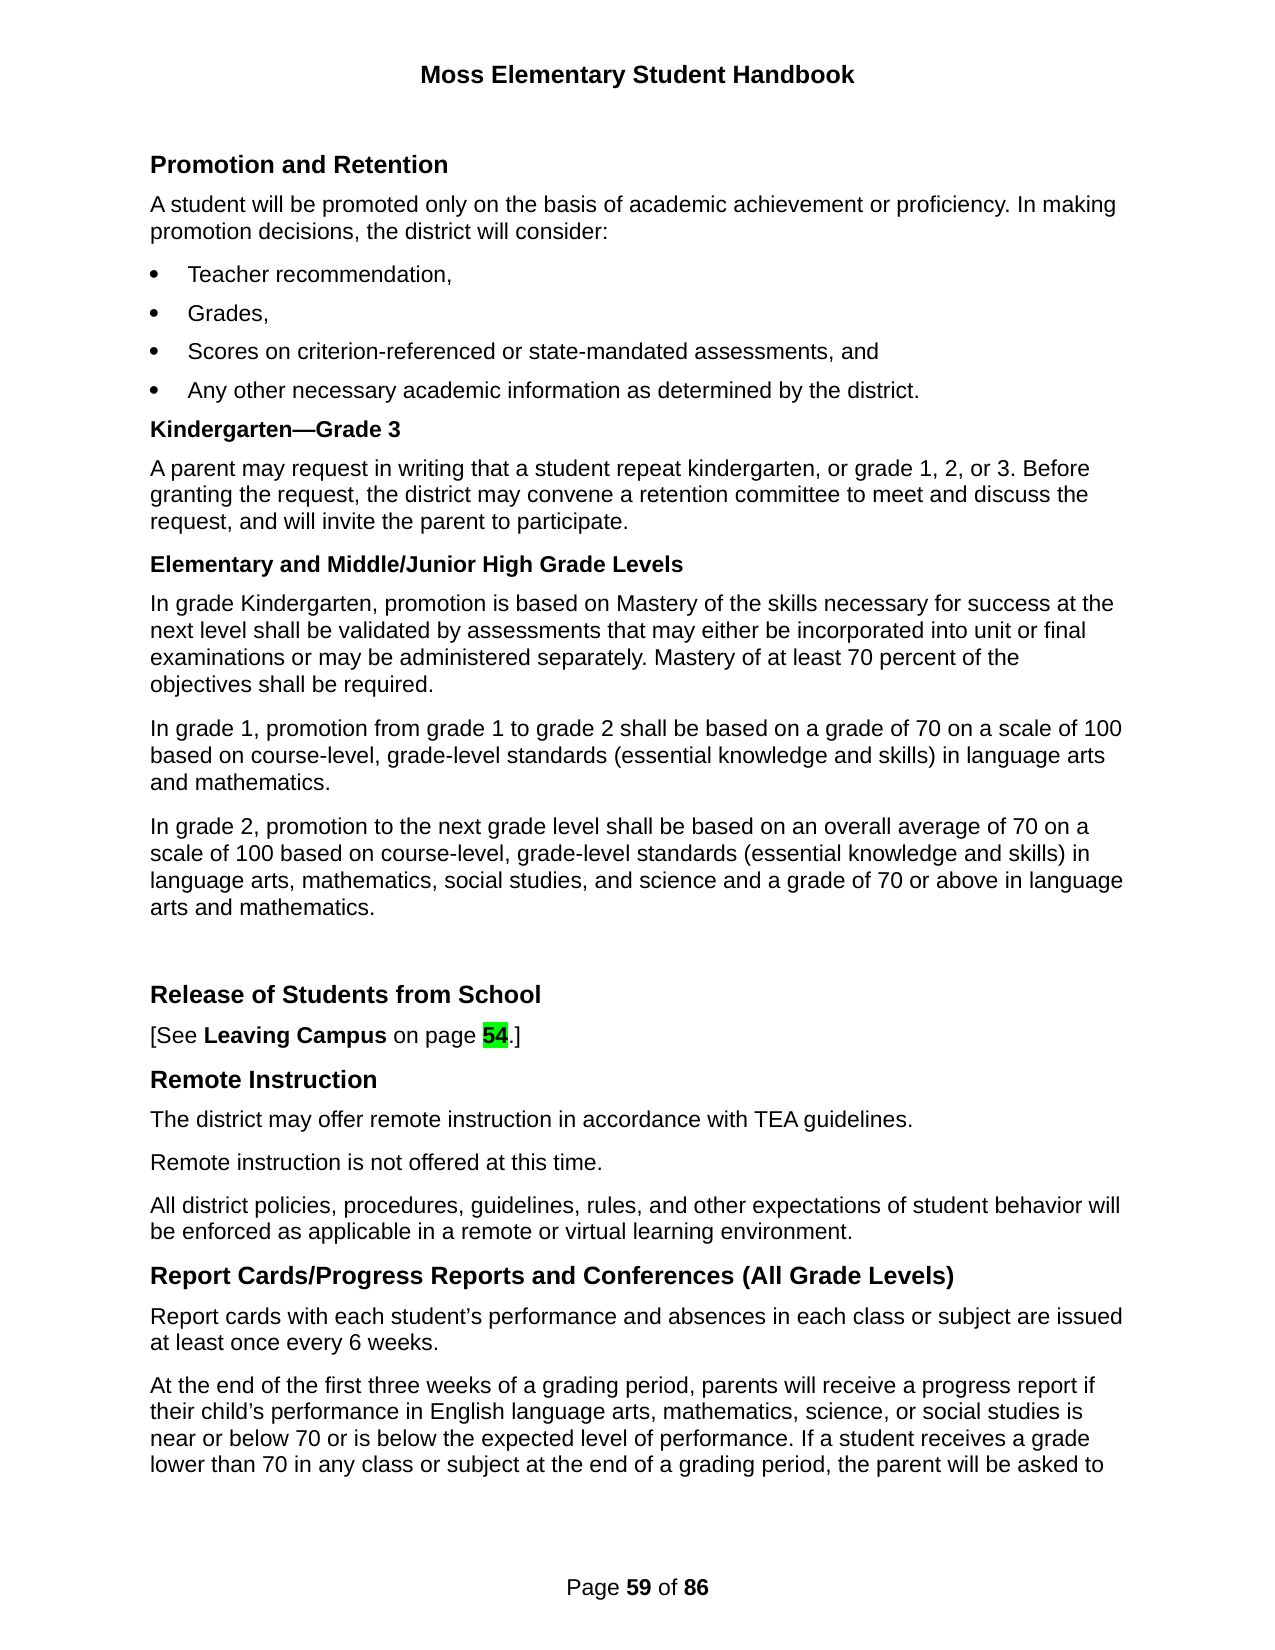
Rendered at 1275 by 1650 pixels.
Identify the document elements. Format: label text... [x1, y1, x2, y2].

list Any other necessary academic information as determined by the district. [150, 377, 1125, 403]
subtitle Remote Instruction [150, 1065, 1125, 1093]
subtitle Release of Students from School [150, 980, 1125, 1009]
list Scores on criterion-referenced or state-mandated assessments, and [150, 338, 1125, 365]
text In grade 2, promotion to the next grade level shall be based on an overall average of 70 on a scale of 100 based on course-level, grade-level standards (essential knowledge and skills) in language arts, mathematics, social studies, and science and a grade of 70 or above in language arts and mathematics. [150, 812, 1125, 921]
list Grades, [150, 299, 1125, 326]
text [See Leaving Campus on page 67.] [508, 1022, 1125, 1048]
list In grade Kindergarten, promotion is based on Mastery of the skills necessary for success at the next level shall be validated by assessments that may either be incorporated into unit or final examinations or may be administered separately. Mastery of at least 70 percent of the objectives shall be required. [150, 589, 1125, 698]
text [See Leaving Campus on page 67.] [150, 1022, 483, 1048]
text A parent may request in writing that a student repeat kindergarten, or grade 1, 2, or 3. Before granting the request, the district may convene a retention committee to meet and discuss the request, and will invite the parent to participate. [150, 455, 1125, 534]
text Report cards with each student’s performance and absences in each class or subject are issued at least once every 6 weeks. [150, 1303, 1125, 1355]
text Remote instruction is not offered at this time. [150, 1149, 1125, 1175]
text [150, 1372, 1125, 1477]
text In grade 1, promotion from grade 1 to grade 2 shall be based on a grade of 70 on a scale of 100 based on course-level, grade-level standards (essential knowledge and skills) in language arts and mathematics. [150, 714, 1125, 796]
subtitle Kindergarten—Grade 3 [150, 416, 1125, 442]
subtitle Report Cards/Progress Reports and Conferences (All Grade Levels) [150, 1261, 1125, 1290]
list Teacher recommendation, [150, 261, 1125, 287]
text A student will be promoted only on the basis of academic achievement or proficiency. In making promotion decisions, the district will consider: [150, 191, 1125, 244]
text All district policies, procedures, guidelines, rules, and other expectations of student behavior will be enforced as applicable in a remote or virtual learning environment. [150, 1192, 1125, 1245]
subtitle Elementary and Middle/Junior High Grade Levels [150, 551, 1125, 577]
text The district may offer remote instruction in accordance with TEA guidelines. [150, 1106, 1125, 1132]
subtitle Promotion and Retention [150, 150, 1125, 179]
